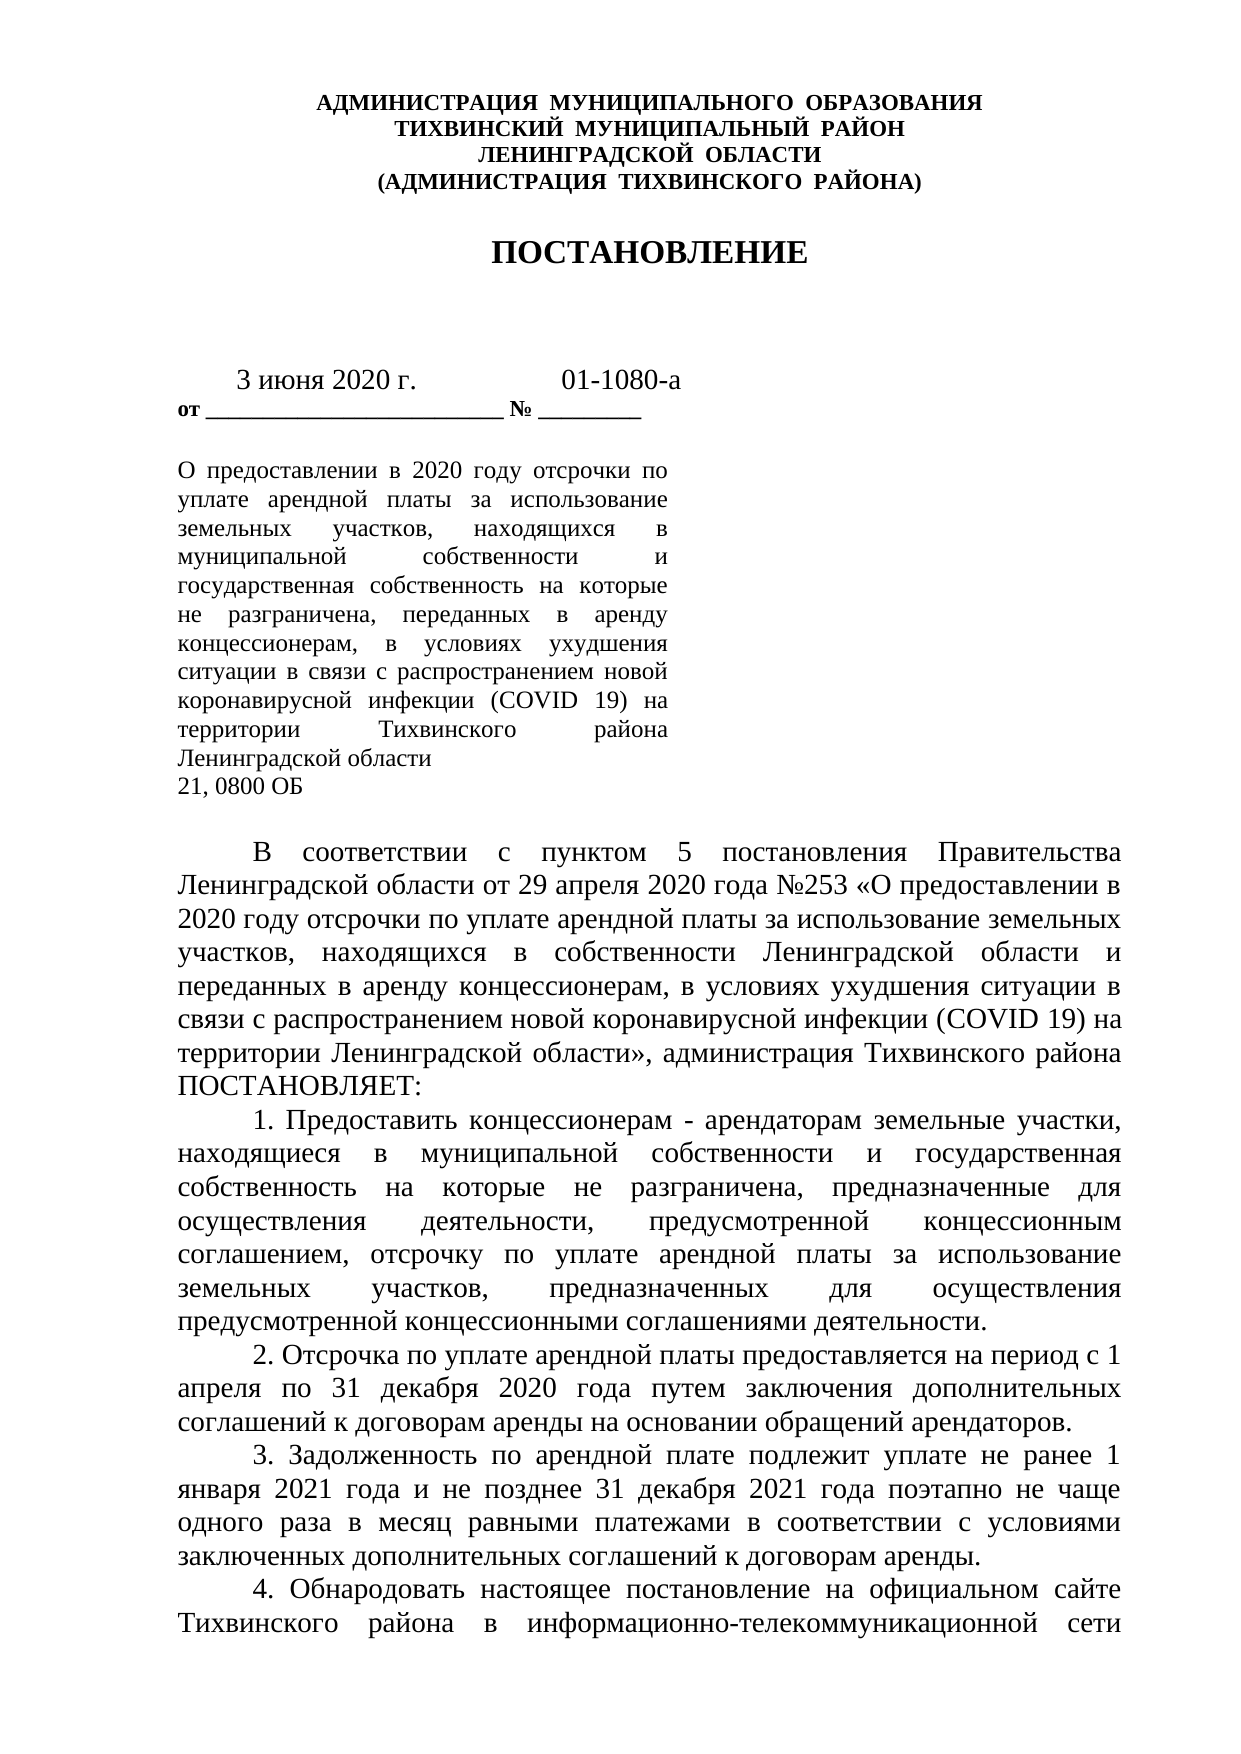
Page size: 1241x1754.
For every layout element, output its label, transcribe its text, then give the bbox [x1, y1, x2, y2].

text ПОСТАНОВЛЕНИЕ [177, 232, 1122, 271]
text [177, 1572, 1122, 1639]
text В соответствии с пунктом 5 постановления Правительства Ленинградской области от 29 апреля 2020 года №253 «О предоставлении в 2020 году отсрочки по уплате арендной платы за использование земельных участков, находящихся в собственности Ленинградской области и переданных в аренду концессионерам, в условиях ухудшения ситуации в связи с распространением новой коронавирусной инфекции (COVID 19) на территории Ленинградской области», администрация Тихвинского района ПОСТАНОВЛЯЕТ: [177, 834, 1122, 1102]
text 3. Задолженность по арендной плате подлежит уплате не ранее 1 января 2021 года и не позднее 31 декабря 2021 года поэтапно не чаще одного раза в месяц равными платежами в соответствии с условиями заключенных дополнительных соглашений к договорам аренды. [177, 1437, 1122, 1572]
text ТИХВИНСКИЙ МУНИЦИПАЛЬНЫЙ РАЙОН [177, 115, 1122, 141]
text ЛЕНИНГРАДСКОЙ ОБЛАСТИ [177, 141, 1122, 168]
text 2. Отсрочка по уплате арендной платы предоставляется на период с 1 апреля по 31 декабря 2020 года путем заключения дополнительных соглашений к договорам аренды на основании обращений арендаторов. [177, 1337, 1122, 1437]
table_cell 21, 0800 ОБ [166, 771, 679, 800]
text от __________________________ № _________ [177, 395, 1122, 422]
text 3 июня 2020 г. 01-1080-а [177, 362, 1122, 395]
text 1. Предоставить концессионерам - арендаторам земельные участки, находящиеся в муниципальной собственности и государственная собственность на которые не разграничена, предназначенные для осуществления деятельности, предусмотренной концессионным соглашением, отсрочку по уплате арендной платы за использование земельных участков, предназначенных для осуществления предусмотренной концессионными соглашениями деятельности. [177, 1102, 1122, 1337]
text (АДМИНИСТРАЦИЯ ТИХВИНСКОГО РАЙОНА) [177, 168, 1122, 194]
subtitle АДМИНИСТРАЦИЯ МУНИЦИПАЛЬНОГО ОБРАЗОВАНИЯ [177, 89, 1122, 115]
table_header О предоставлении в 2020 году отсрочки по уплате арендной платы за использование земельных участков, находящихся в муниципальной собственности и государственная собственность на которые не разграничена, переданных в аренду концессионерам, в условиях ухудшения ситуации в связи с распространением новой коронавирусной инфекции (COVID 19) на территории Тихвинского района Ленинградской области [166, 455, 679, 771]
